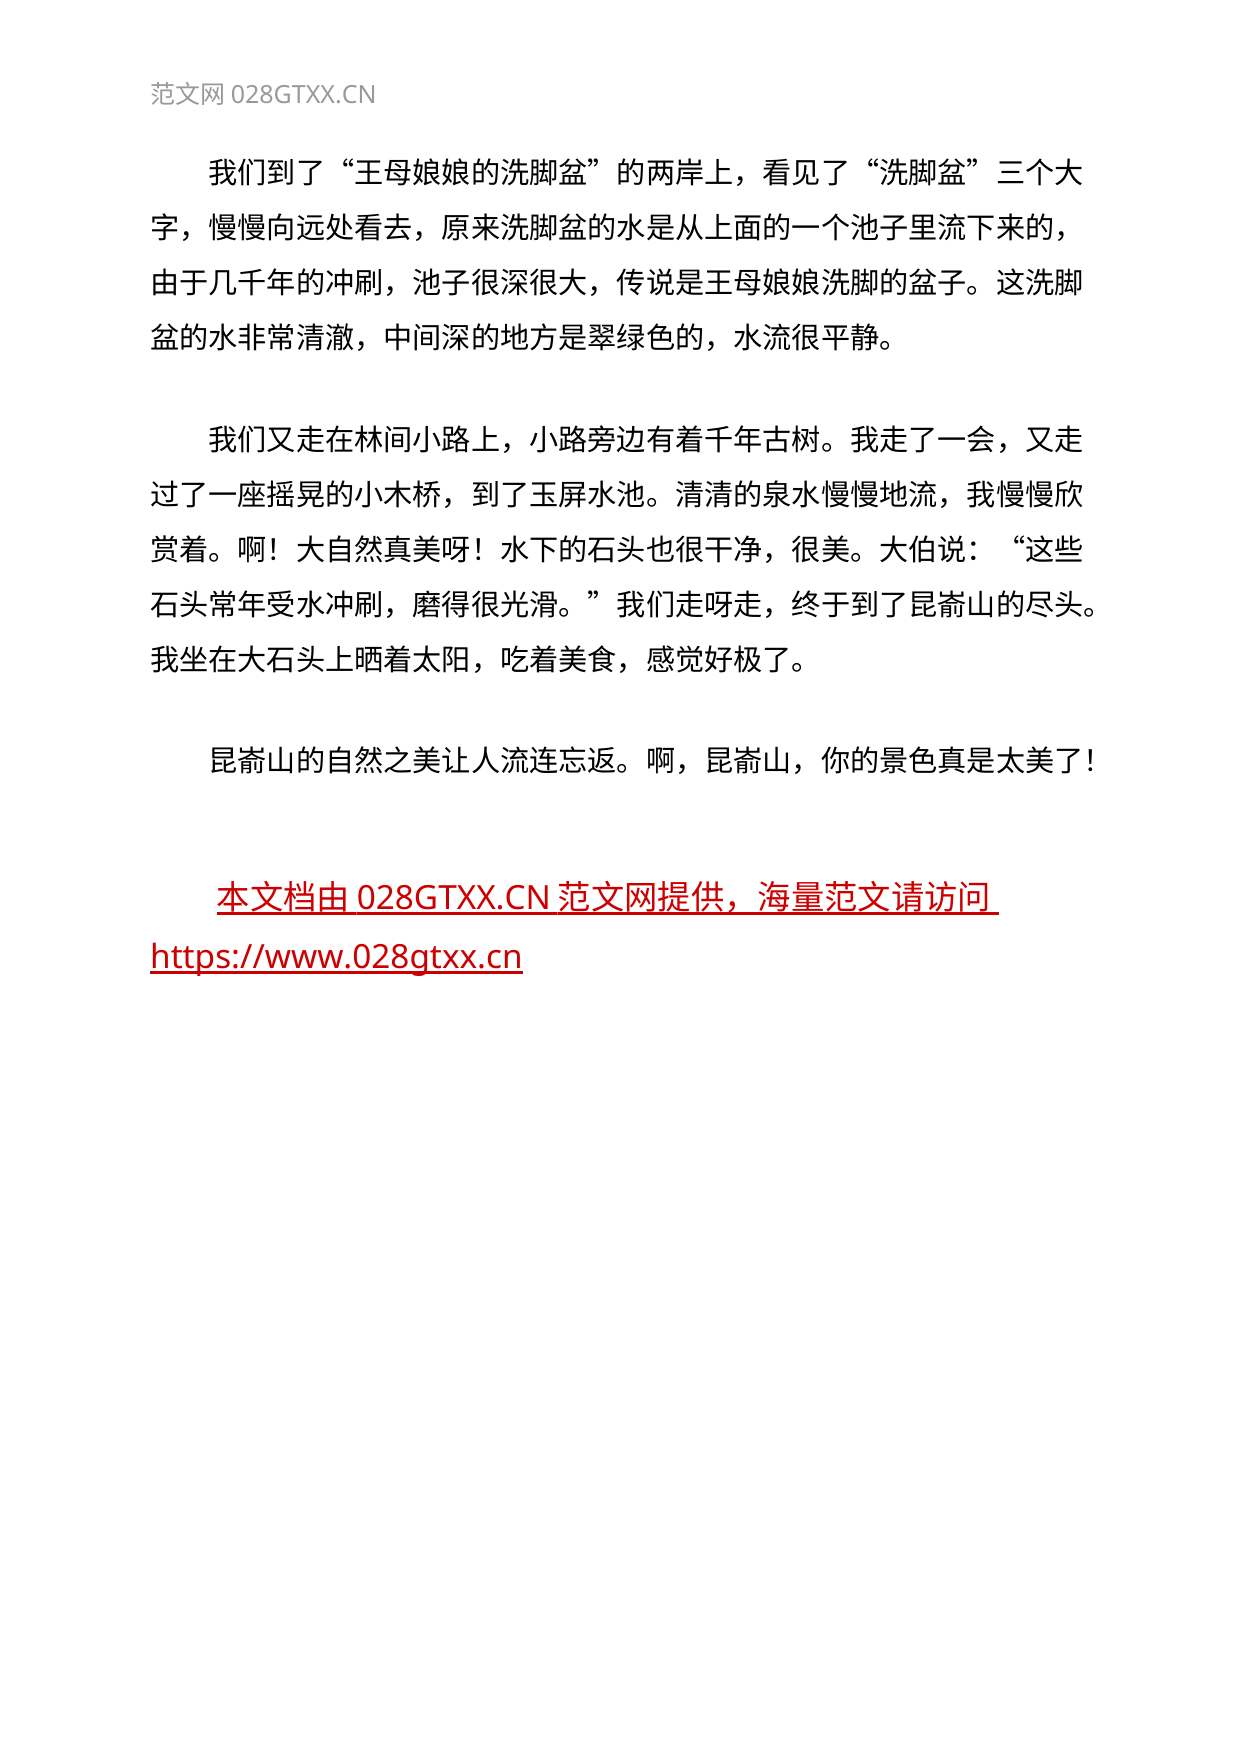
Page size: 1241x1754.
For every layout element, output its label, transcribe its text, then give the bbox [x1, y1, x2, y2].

text 我们又走在林间小路上，小路旁边有着千年古树。我走了一会，又走过了一座摇晃的小木桥，到了玉屏水池。清清的泉水慢慢地流，我慢慢欣赏着。啊！大自然真美呀！水下的石头也很干净，很美。大伯说：“这些石头常年受水冲刷，磨得很光滑。”我们走呀走，终于到了昆嵛山的尽头。我坐在大石头上晒着太阳，吃着美食，感觉好极了。 [150, 416, 1090, 678]
text 我们到了“王母娘娘的洗脚盆”的两岸上，看见了“洗脚盆”三个大字，慢慢向远处看去，原来洗脚盆的水是从上面的一个池子里流下来的，由于几千年的冲刷，池子很深很大，传说是王母娘娘洗脚的盆子。这洗脚盆的水非常清澈，中间深的地方是翠绿色的，水流很平静。 [150, 150, 1090, 357]
text 昆嵛山的自然之美让人流连忘返。啊，昆嵛山，你的景色真是太美了！ [150, 738, 1090, 780]
text 本文档由028GTXX.CN范文网提供，海量范文请访问 https://www.028gtxx.cn [150, 871, 1090, 978]
